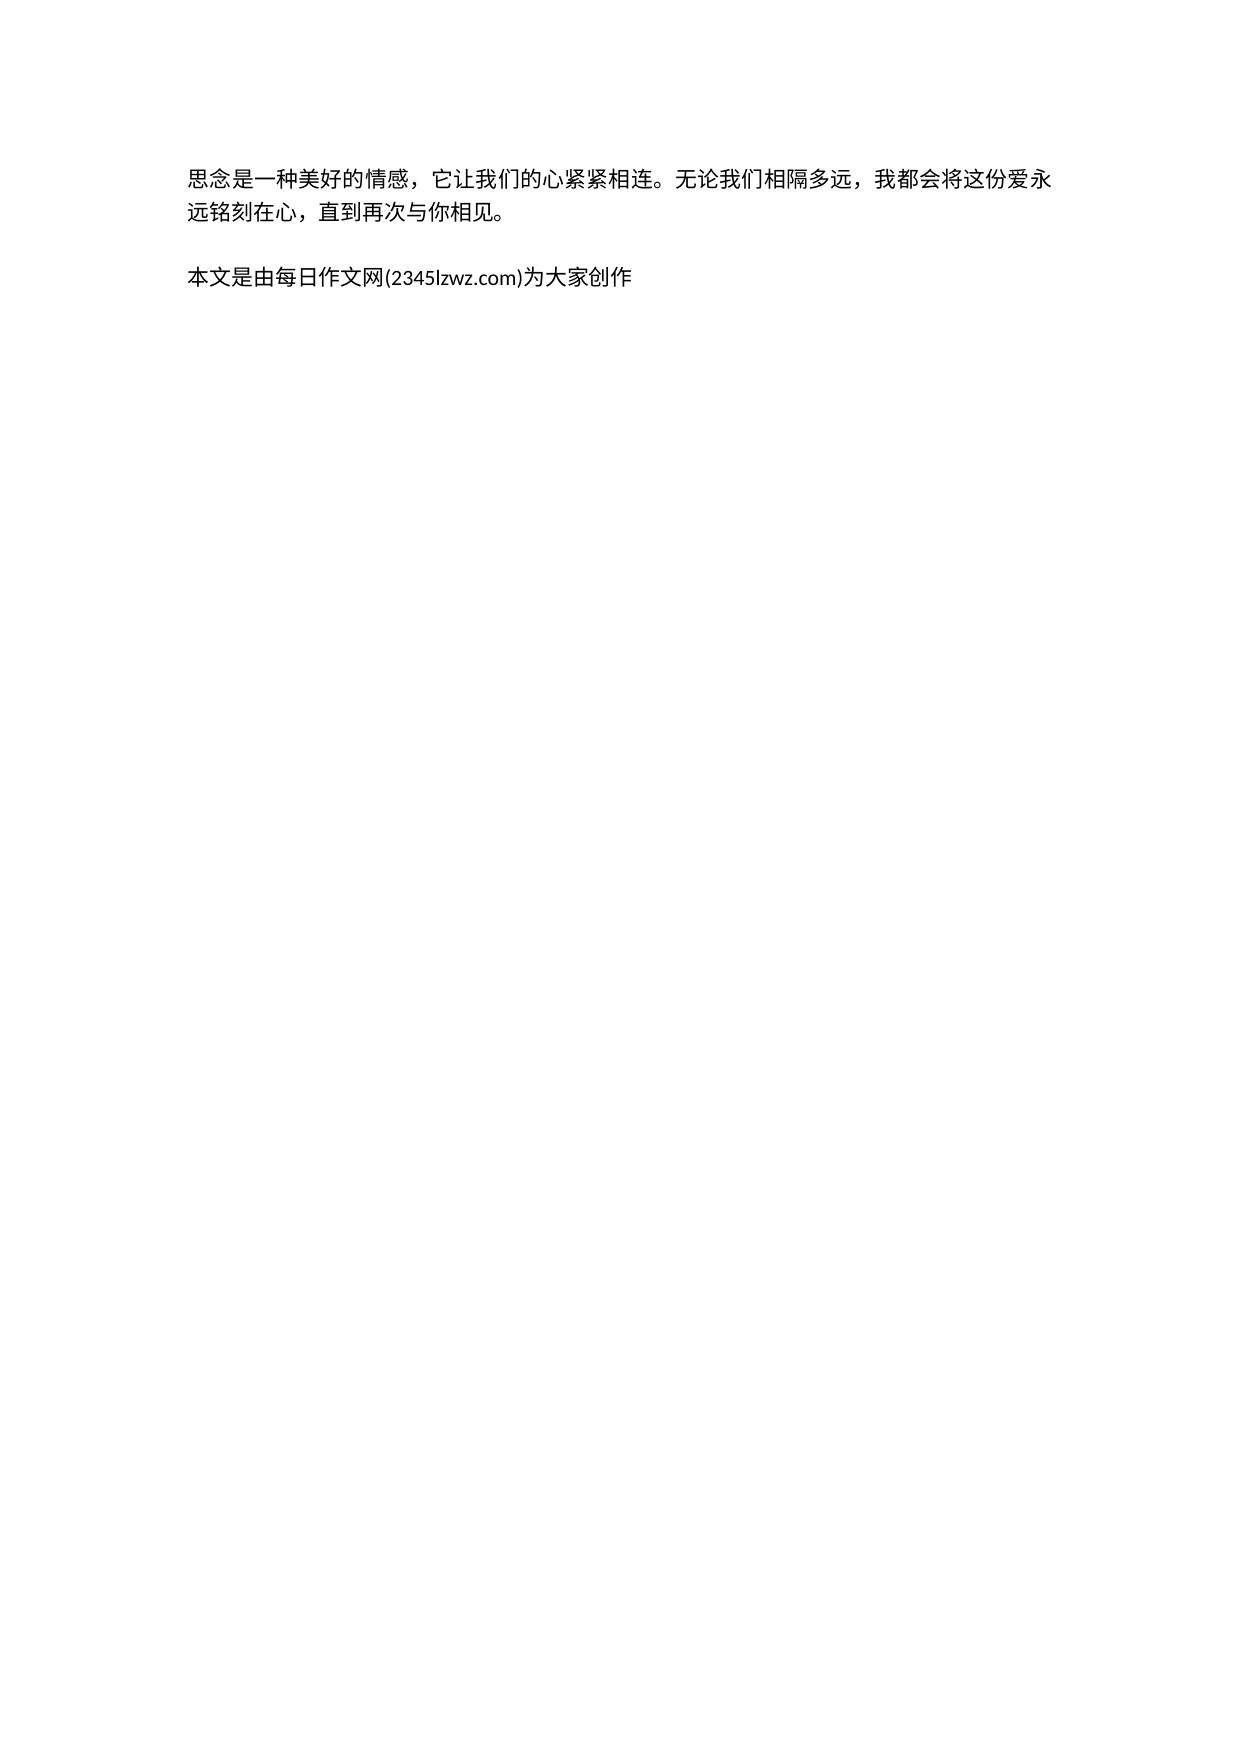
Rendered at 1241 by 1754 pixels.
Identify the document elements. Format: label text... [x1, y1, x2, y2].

text 本文是由每日作文网(2345lzwz.com)为大家创作 [187, 259, 1053, 292]
text 思念是一种美好的情感，它让我们的心紧紧相连。无论我们相隔多远，我都会将这份爱永远铭刻在心，直到再次与你相见。 [187, 162, 1053, 227]
